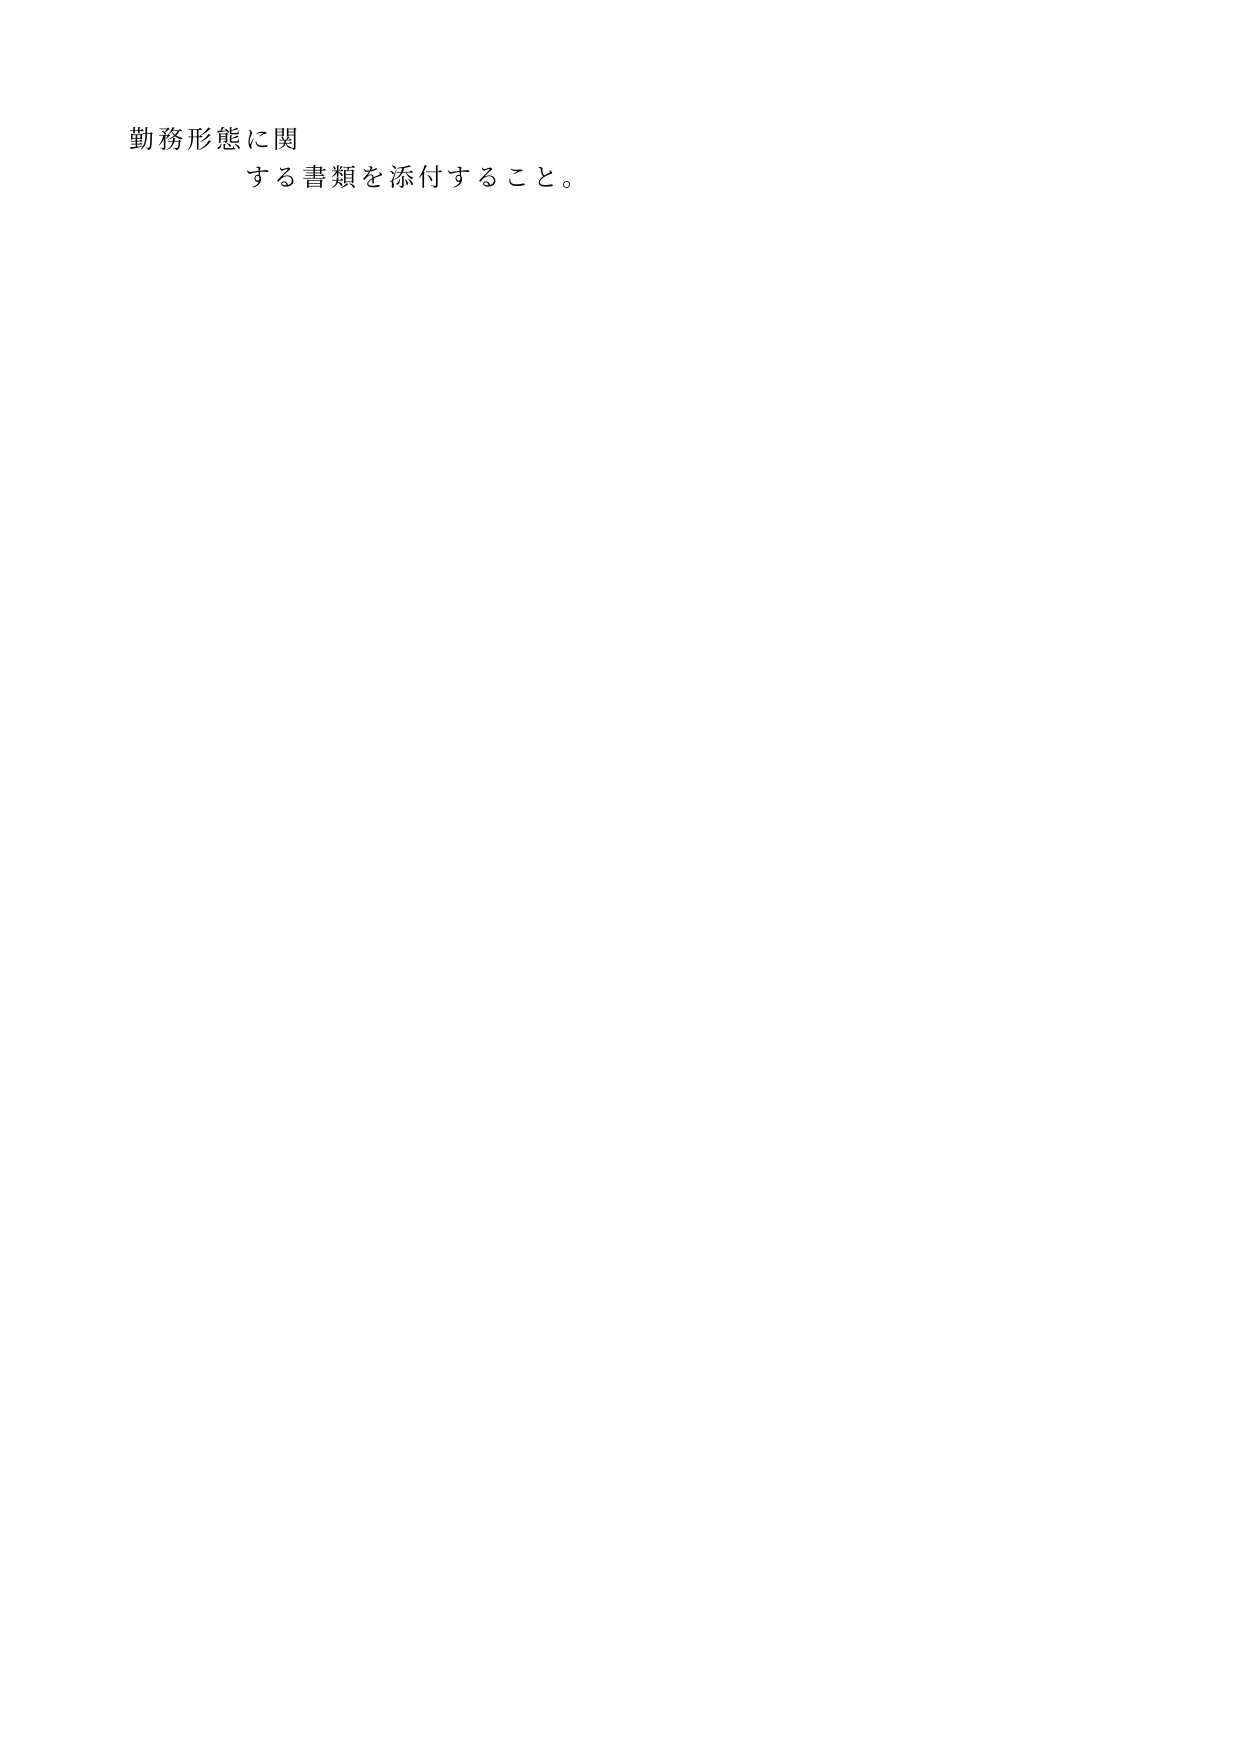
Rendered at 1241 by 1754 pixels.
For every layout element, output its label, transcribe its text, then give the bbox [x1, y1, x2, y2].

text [129, 119, 1096, 157]
text する書類を添付すること。 [129, 157, 1096, 194]
